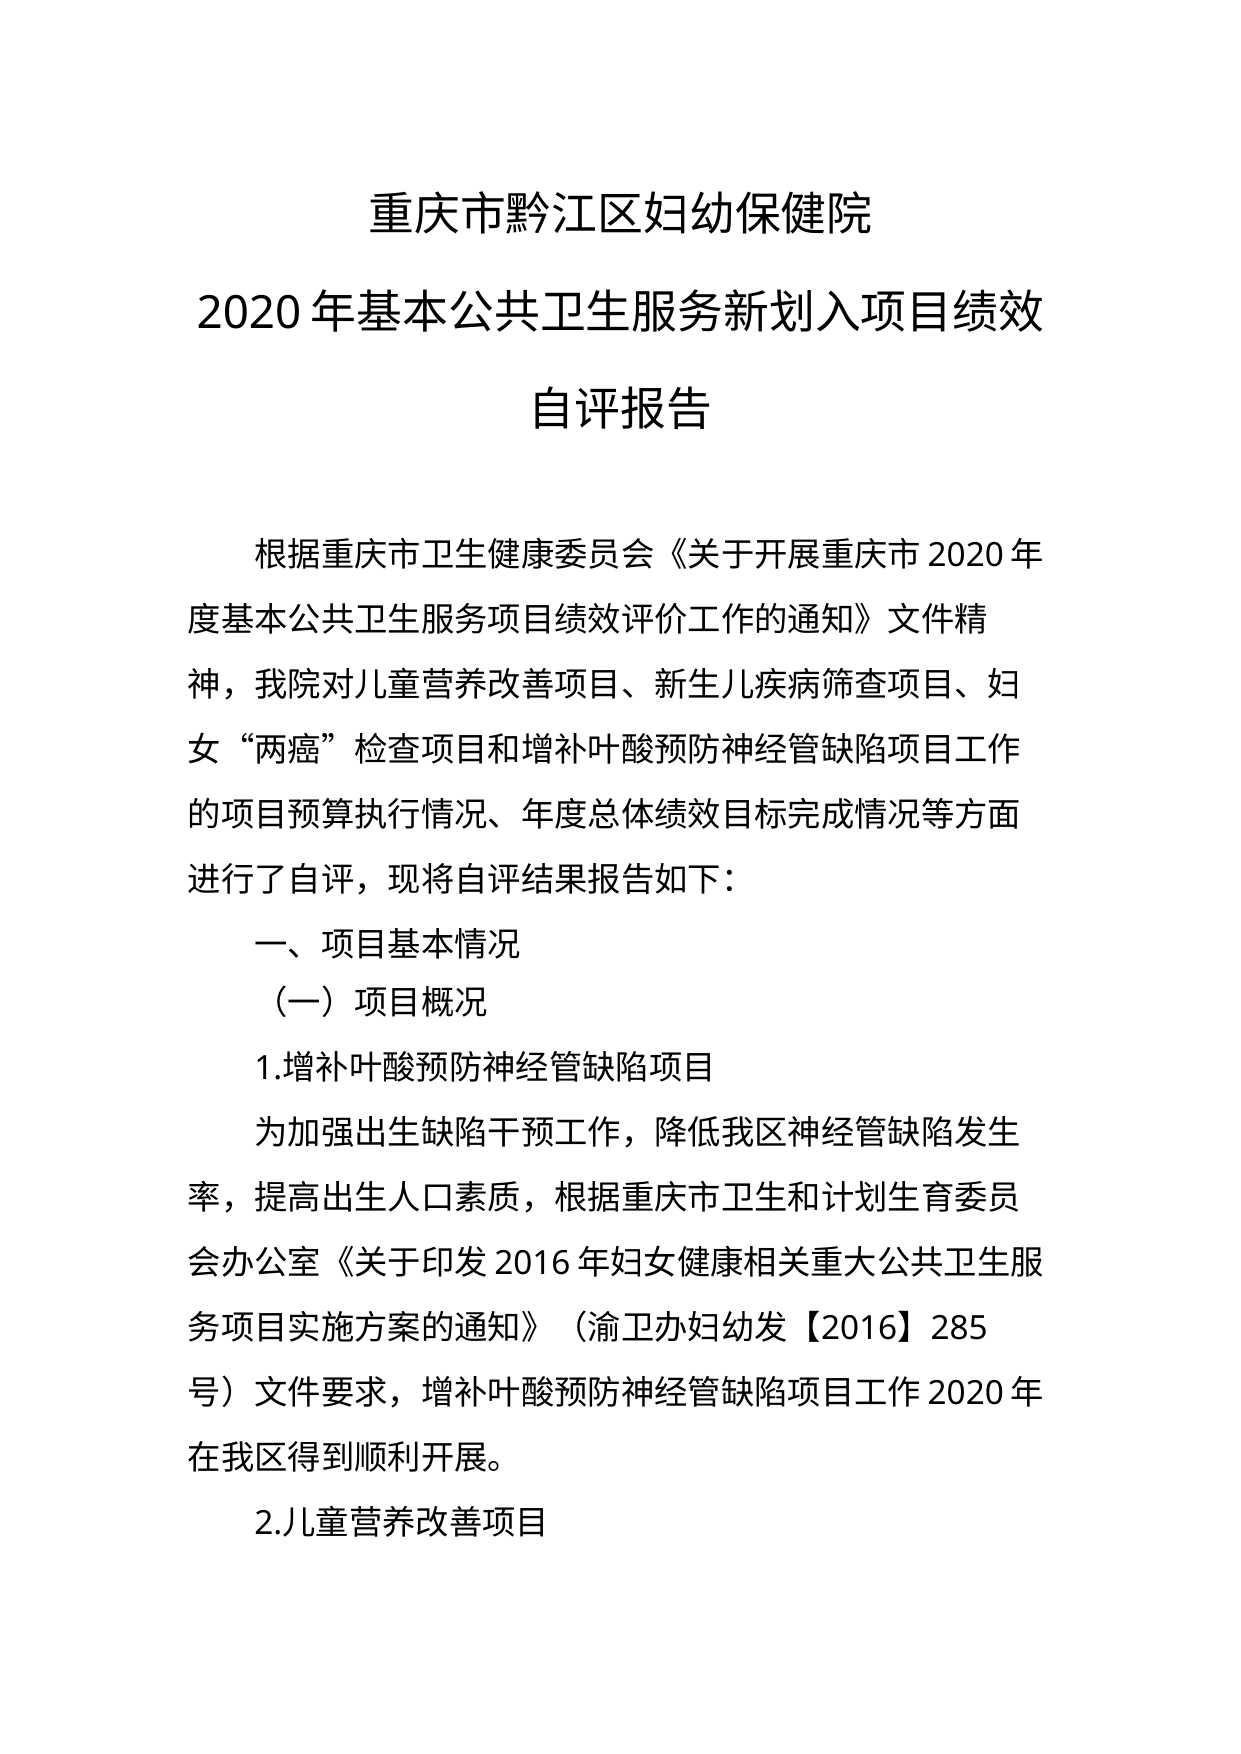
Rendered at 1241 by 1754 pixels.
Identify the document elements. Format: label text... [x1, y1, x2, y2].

text 一、项目基本情况 [187, 909, 1053, 968]
text 重庆市黔江区妇幼保健院 [187, 162, 1053, 259]
list 为加强出生缺陷干预工作，降低我区神经管缺陷发生率，提高出生人口素质，根据重庆市卫生和计划生育委员会办公室《关于印发2016年妇女健康相关重大公共卫生服务项目实施方案的通知》（渝卫办妇幼发【2016】285号）文件要求，增补叶酸预防神经管缺陷项目工作2020年在我区得到顺利开展。 [187, 1098, 1053, 1488]
text 2020年基本公共卫生服务新划入项目绩效自评报告 [187, 259, 1053, 454]
list 2.儿童营养改善项目 [187, 1488, 1053, 1553]
list （一）项目概况 [187, 968, 1053, 1033]
list 1.增补叶酸预防神经管缺陷项目 [187, 1033, 1053, 1098]
text 根据重庆市卫生健康委员会《关于开展重庆市2020年度基本公共卫生服务项目绩效评价工作的通知》文件精神，我院对儿童营养改善项目、新生儿疾病筛查项目、妇女“两癌”检查项目和增补叶酸预防神经管缺陷项目工作的项目预算执行情况、年度总体绩效目标完成情况等方面进行了自评，现将自评结果报告如下： [187, 519, 1053, 909]
